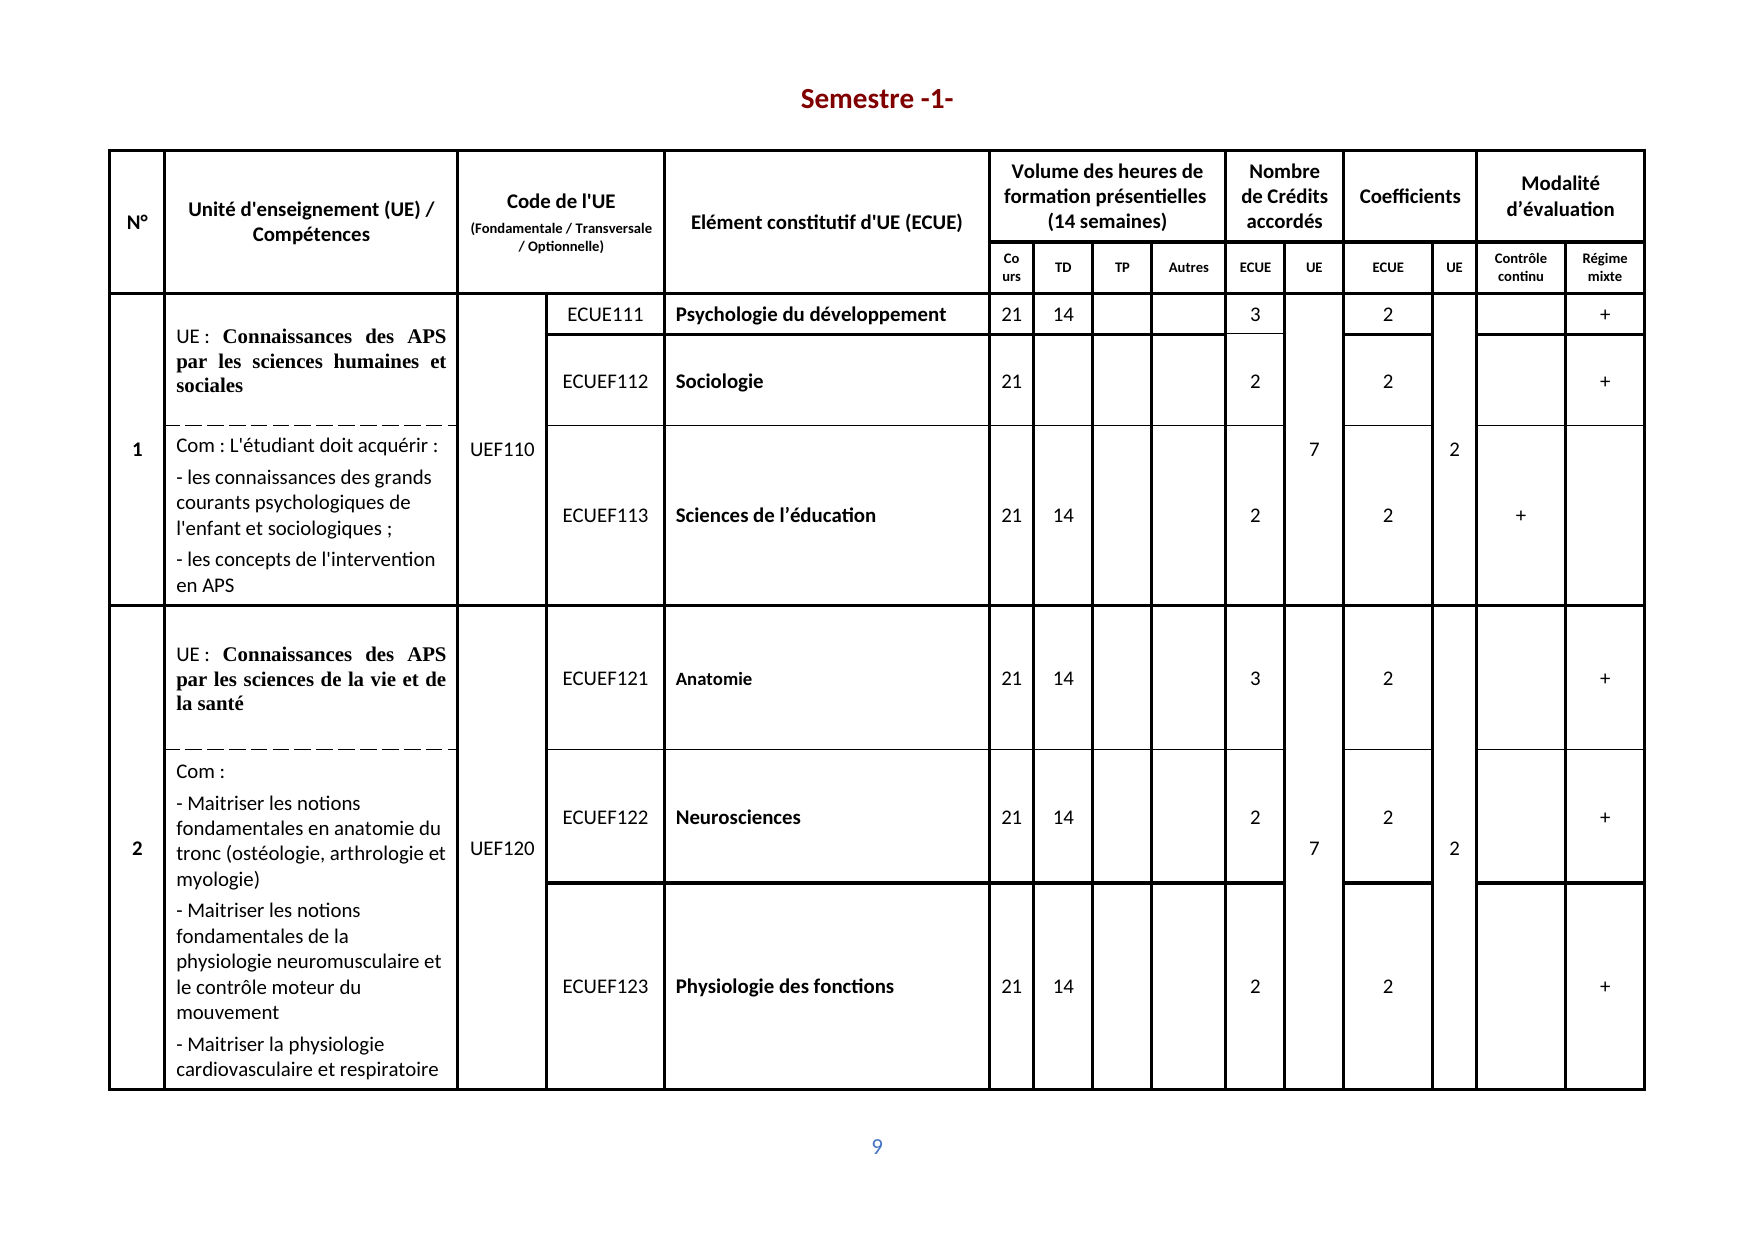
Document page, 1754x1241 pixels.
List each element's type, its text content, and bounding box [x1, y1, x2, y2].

table_cell Régime mixte [1567, 244, 1643, 292]
table_cell 14 [1035, 607, 1091, 749]
table_cell Neurosciences [666, 750, 988, 881]
table_cell Psychologie du développement [666, 295, 988, 333]
table_cell + [1478, 426, 1564, 604]
table_cell [1478, 750, 1564, 881]
table_cell 14 [1035, 426, 1091, 604]
table_cell + [1567, 750, 1643, 881]
table_cell 2 [1434, 295, 1475, 604]
table_cell Autres [1153, 244, 1224, 292]
table_cell ECUEF113 [548, 426, 663, 604]
table_cell 2 [1345, 426, 1431, 604]
table_cell [1094, 295, 1150, 333]
table_cell 2 [1227, 426, 1283, 604]
table_cell [1094, 426, 1150, 604]
table_cell [1094, 885, 1150, 1088]
table_cell ECUE [1345, 244, 1431, 292]
table_cell ECUE111 [548, 295, 663, 333]
table_cell 2 [1345, 885, 1431, 1088]
text Semestre -1- [118, 80, 1636, 116]
table_cell UEF110 [459, 295, 545, 604]
table_cell 7 [1286, 607, 1342, 1088]
table_cell [1153, 607, 1224, 749]
table_cell Sciences de l’éducation [666, 426, 988, 604]
table_cell [1153, 750, 1224, 881]
table_header Code de l'UE (Fondamentale / Transversale / Optionnelle) [459, 152, 663, 292]
table_cell 2 [1345, 607, 1431, 749]
table_cell Physiologie des fonctions [666, 885, 988, 1088]
table_cell [1478, 295, 1564, 333]
table_cell 2 [1345, 295, 1431, 333]
table_cell [1153, 336, 1224, 425]
table_cell 1 [111, 295, 163, 604]
table_cell Contrôle continu [1478, 244, 1564, 292]
table_cell 21 [991, 295, 1032, 333]
table_header Unité d'enseignement (UE) / Compétences [166, 152, 456, 292]
table_cell 14 [1035, 295, 1091, 333]
table_header Elément constitutif d'UE (ECUE) [666, 152, 988, 292]
table_cell ECUEF121 [548, 607, 663, 749]
table_cell TP [1094, 244, 1150, 292]
table_cell Com : L'étudiant doit acquérir : - les connaissances des grands courants psychologiques de l'enfant et sociologiques ; - les concepts de l'intervention en APS [166, 425, 456, 604]
table_cell 14 [1035, 750, 1091, 881]
table_cell Sociologie [666, 336, 988, 425]
table_cell + [1567, 885, 1643, 1088]
table_header Coefficients [1345, 152, 1475, 240]
table_cell [1094, 336, 1150, 425]
table_cell 2 [111, 607, 163, 1088]
table_cell ECUEF122 [548, 750, 663, 881]
table_cell 21 [991, 750, 1032, 881]
table_cell 21 [991, 885, 1032, 1088]
table_cell Cours [991, 244, 1032, 292]
table_cell 2 [1434, 607, 1475, 1088]
table_cell 2 [1227, 334, 1283, 425]
table_cell [1478, 607, 1564, 749]
table_cell [1478, 336, 1564, 425]
table_cell 2 [1227, 885, 1283, 1088]
table_cell 21 [991, 426, 1032, 604]
table_cell 2 [1345, 750, 1431, 881]
table_cell UE [1286, 244, 1342, 292]
table_cell + [1567, 607, 1643, 749]
table_header N° [111, 152, 163, 292]
table_cell UE : Connaissances des APS par les sciences de la vie et de la santé [166, 607, 456, 749]
table_header Nombre de Crédits accordés [1227, 152, 1342, 240]
table_cell TD [1035, 244, 1091, 292]
table_cell UEF120 [459, 607, 545, 1088]
table_cell UE : Connaissances des APS par les sciences humaines et sociales [166, 295, 456, 425]
table_cell [1153, 295, 1224, 333]
table_cell 21 [991, 607, 1032, 749]
table_cell [1478, 885, 1564, 1088]
table_cell [1035, 336, 1091, 425]
table_cell 3 [1227, 295, 1283, 333]
table_cell Anatomie [666, 607, 988, 749]
table_cell Com : - Maitriser les notions fondamentales en anatomie du tronc (ostéologie, arthrologie et myologie) - Maitriser les notions fondamentales de la physiologie neuromusculaire et le contrôle moteur du mouvement - Maitriser la physiologie cardiovasculaire et respiratoire [166, 749, 456, 1088]
table_cell 14 [1035, 885, 1091, 1088]
table_cell 2 [1345, 336, 1431, 425]
table_cell UE [1434, 244, 1475, 292]
table_header Modalité d’évaluation [1478, 152, 1643, 240]
table_cell ECUE [1227, 244, 1283, 292]
table_cell + [1567, 295, 1643, 333]
table_cell [1153, 426, 1224, 604]
table_cell [1153, 885, 1224, 1088]
table_cell 7 [1286, 295, 1342, 604]
table_cell ECUEF112 [548, 336, 663, 425]
table_cell [1094, 607, 1150, 749]
table_cell 2 [1227, 750, 1283, 881]
table_cell 21 [991, 336, 1032, 425]
table_cell [1094, 750, 1150, 881]
table_cell ECUEF123 [548, 885, 663, 1088]
table_cell [1567, 426, 1643, 604]
table_cell + [1567, 336, 1643, 425]
table_cell 3 [1227, 607, 1283, 749]
table_header Volume des heures de formation présentielles (14 semaines) [991, 152, 1224, 240]
